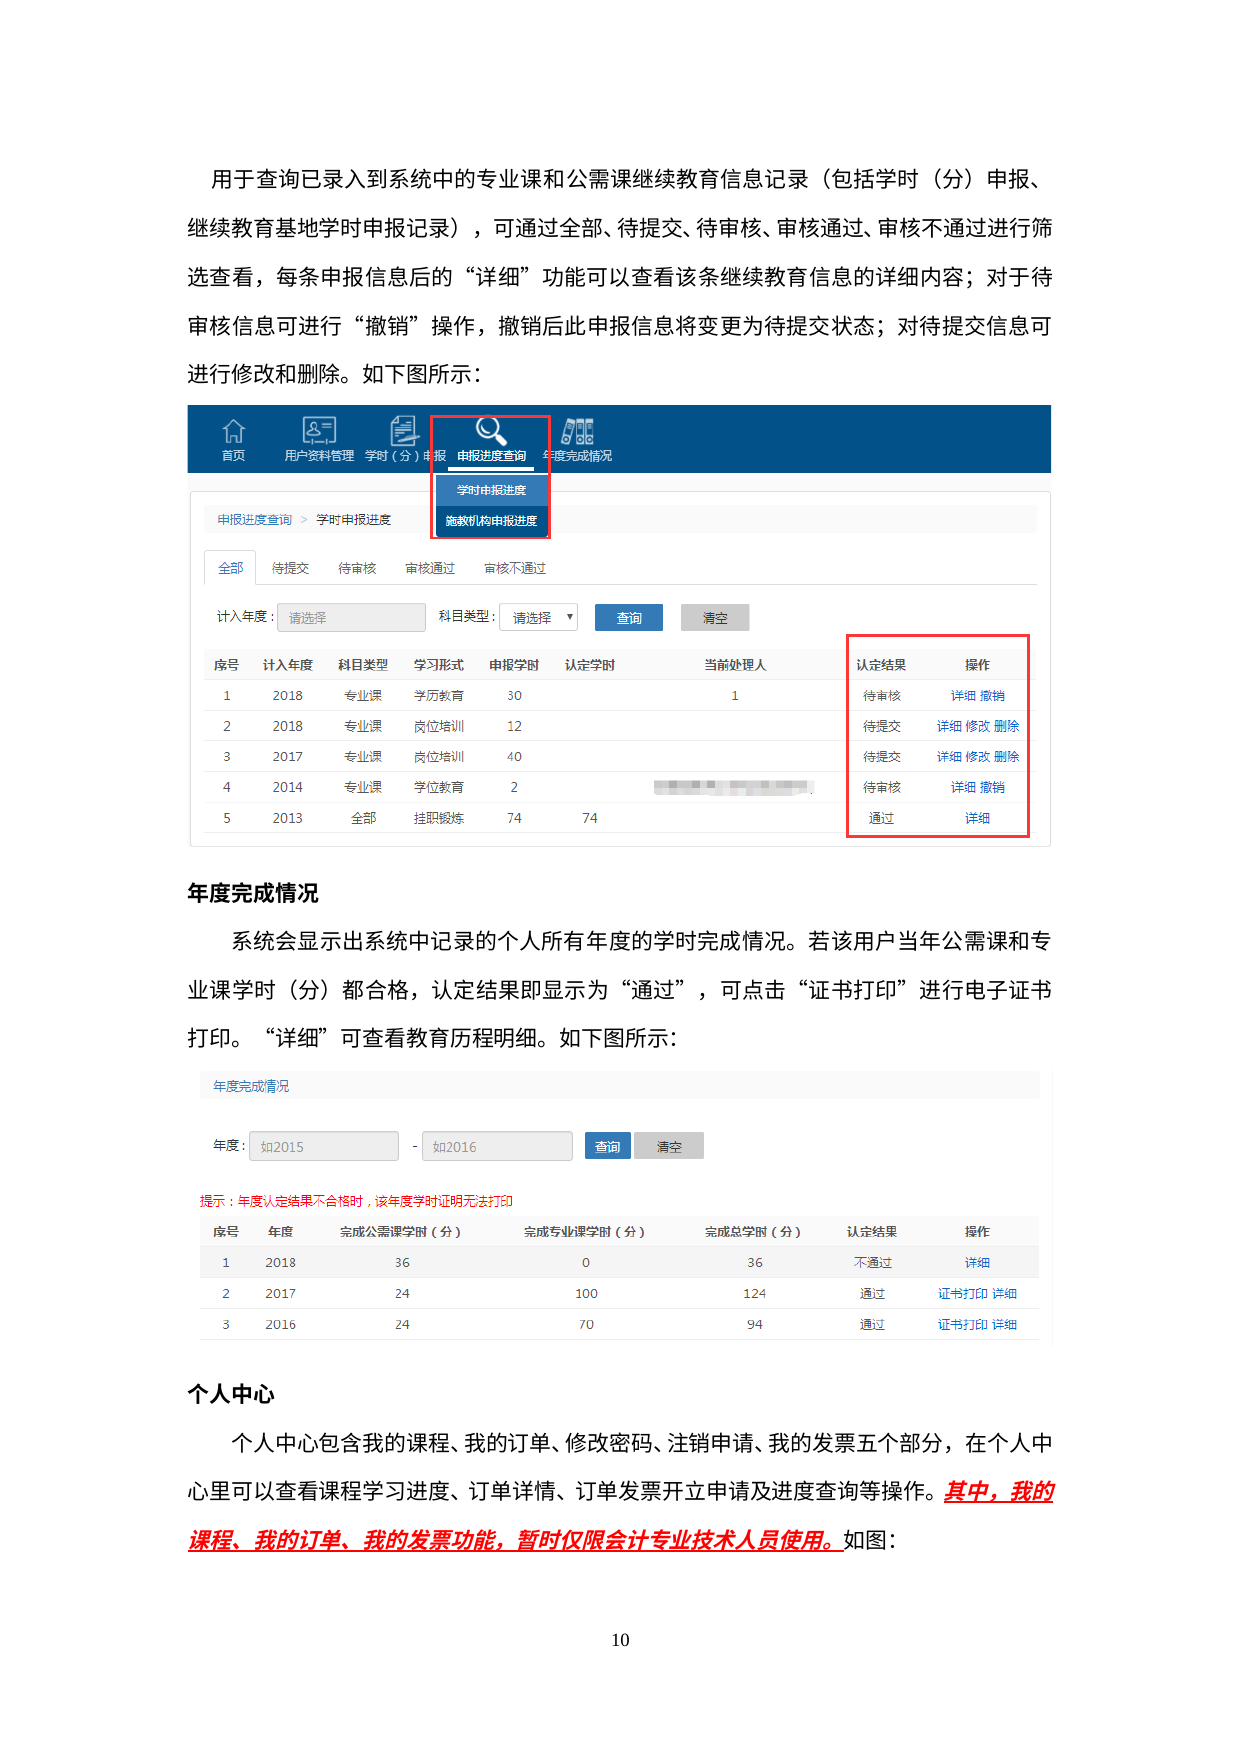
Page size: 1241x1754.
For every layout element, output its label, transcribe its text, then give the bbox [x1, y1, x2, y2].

picture [187, 405, 1052, 847]
text 系统会显示出系统中记录的个人所有年度的学时完成情况。若该用户当年公需课和专业课学时（分）都合格，认定结果即显示为“通过”，可点击“证书打印”进行电子证书打印。“详细”可查看教育历程明细。如下图所示： [187, 921, 1053, 1051]
list 年度完成情况 [187, 872, 1053, 905]
text 用于查询已录入到系统中的专业课和公需课继续教育信息记录（包括学时（分）申报、继续教育基地学时申报记录），可通过全部、待提交、待审核、审核通过、审核不通过进行筛选查看，每条申报信息后的“详细”功能可以查看该条继续教育信息的详细内容；对于待审核信息可进行“撤销”操作，撤销后此申报信息将变更为待提交状态；对待提交信息可进行修改和删除。如下图所示： [187, 162, 1053, 389]
text 个人中心包含我的课程、我的订单、修改密码、注销申请、我的发票五个部分，在个人中心里可以查看课程学习进度、订单详情、订单发票开立申请及进度查询等操作。其中，我的课程、我的订单、我的发票功能，暂时仅限会计专业技术人员使用。如图： [187, 1419, 1053, 1549]
list 个人中心 [187, 1371, 1053, 1404]
picture [187, 1066, 1053, 1345]
